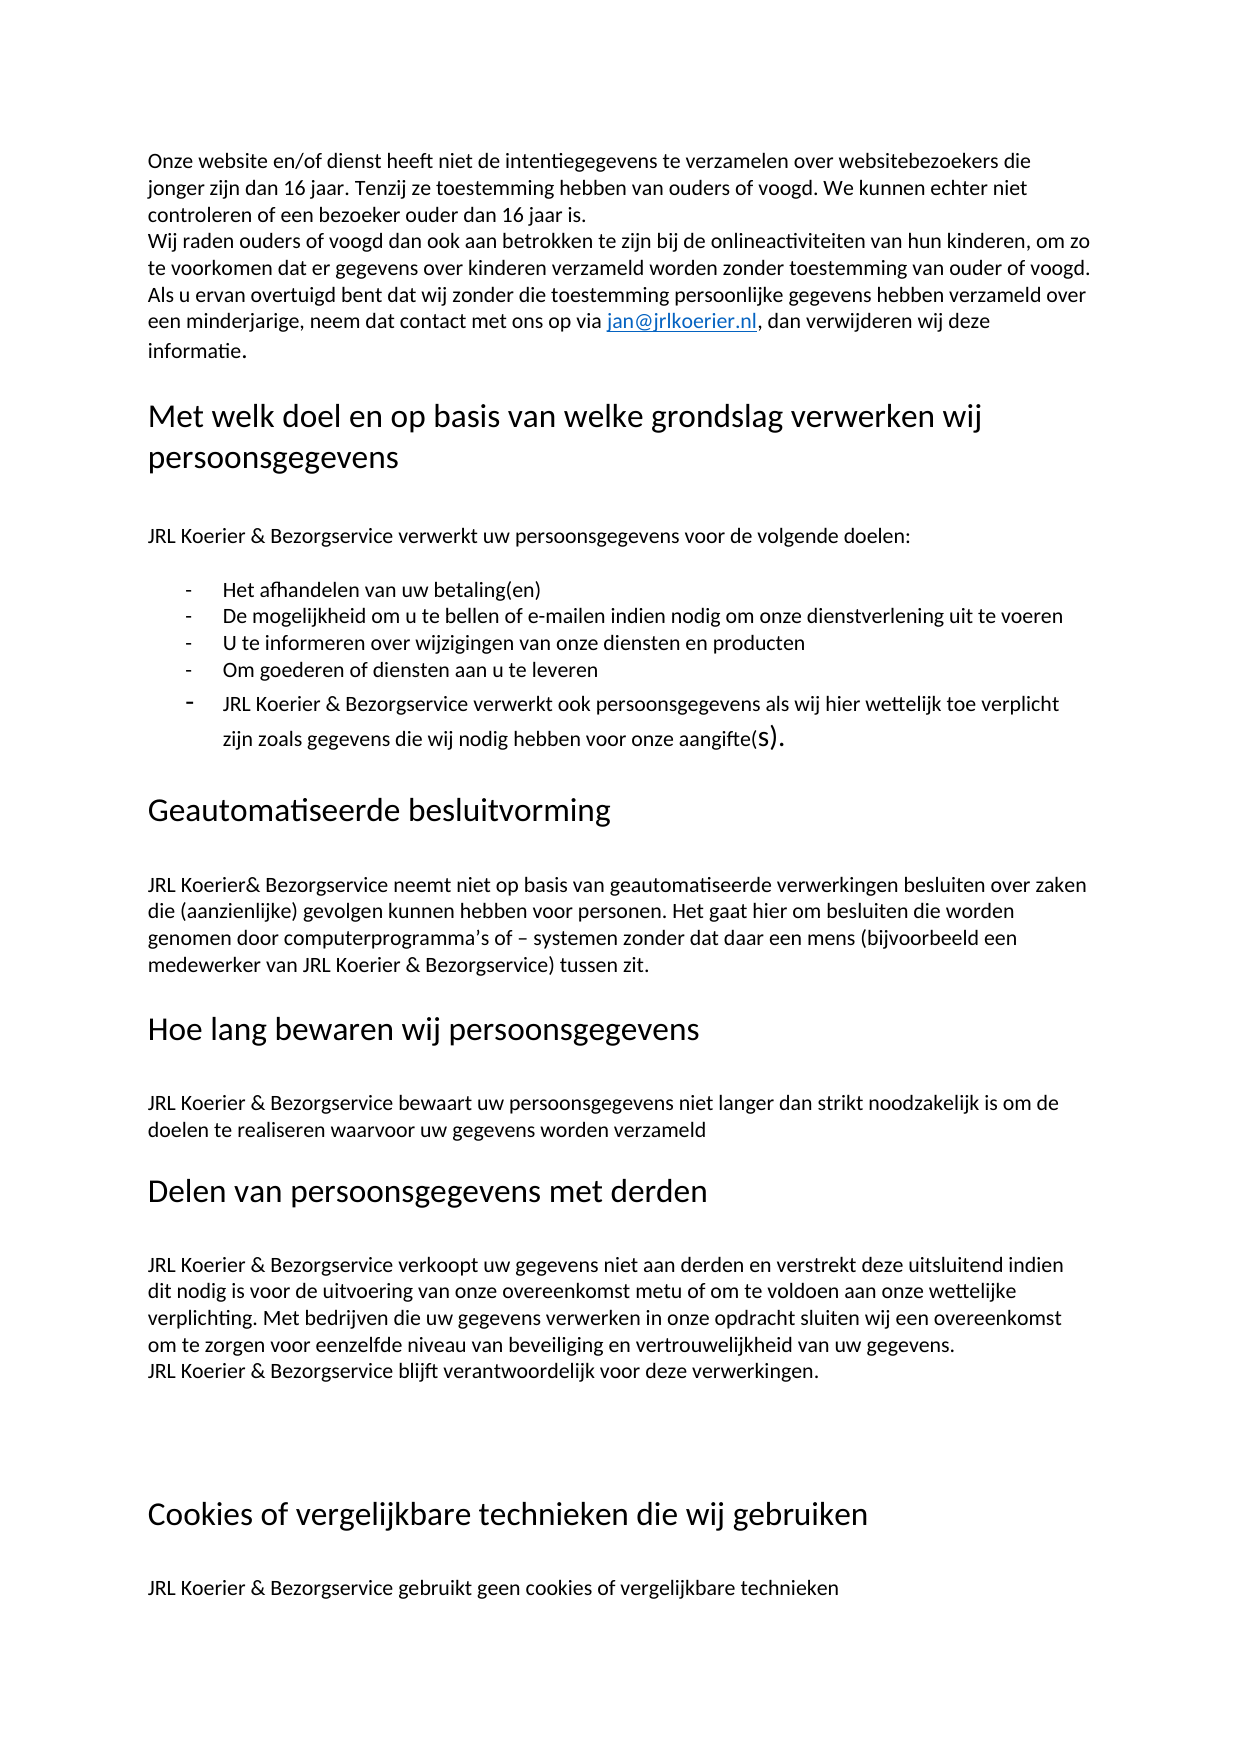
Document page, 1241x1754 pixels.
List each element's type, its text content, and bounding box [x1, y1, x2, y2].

text Geautomatiseerde besluitvorming [148, 789, 1093, 830]
text Cookies of vergelijkbare technieken die wij gebruiken [148, 1492, 1093, 1533]
list Het afhandelen van uw betaling(en) [185, 576, 1093, 603]
text JRL Koerier & Bezorgservice bewaart uw persoonsgegevens niet langer dan strikt noodzakelijk is om de doelen te realiseren waarvoor uw gegevens worden verzameld [148, 1089, 1093, 1143]
text Wij raden ouders of voogd dan ook aan betrokken te zijn bij de onlineactiviteiten van hun kinderen, om zo te voorkomen dat er gegevens over kinderen verzameld worden zonder toestemming van ouder of voogd. Als u ervan overtuigd bent dat wij zonder die toestemming persoonlijke gegevens hebben verzameld over een minderjarige, neem dat contact met ons op via jan@jrlkoerier.nl, dan verwijderen wij deze informatie. [148, 228, 1093, 365]
list De mogelijkheid om u te bellen of e-mailen indien nodig om onze dienstverlening uit te voeren [185, 603, 1093, 629]
text JRL Koerier & Bezorgservice gebruikt geen cookies of vergelijkbare technieken [148, 1574, 1093, 1601]
text Hoe lang bewaren wij persoonsgegevens [148, 1008, 1093, 1049]
list JRL Koerier & Bezorgservice verwerkt ook persoonsgegevens als wij hier wettelijk toe verplicht zijn zoals gegevens die wij nodig hebben voor onze aangifte(s). [185, 683, 1093, 754]
list Om goederen of diensten aan u te leveren [185, 656, 1093, 683]
text Met welk doel en op basis van welke grondslag verwerken wij persoonsgegevens [148, 395, 1093, 477]
text JRL Koerier & Bezorgservice verwerkt uw persoonsgegevens voor de volgende doelen: [148, 523, 1093, 549]
text JRL Koerier & Bezorgservice blijft verantwoordelijk voor deze verwerkingen. [148, 1358, 1093, 1384]
text JRL Koerier & Bezorgservice verkoopt uw gegevens niet aan derden en verstrekt deze uitsluitend indien dit nodig is voor de uitvoering van onze overeenkomst metu of om te voldoen aan onze wettelijke verplichting. Met bedrijven die uw gegevens verwerken in onze opdracht sluiten wij een overeenkomst om te zorgen voor eenzelfde niveau van beveiliging en vertrouwelijkheid van uw gegevens. [148, 1251, 1093, 1358]
text Delen van persoonsgegevens met derden [148, 1169, 1093, 1210]
text JRL Koerier& Bezorgservice neemt niet op basis van geautomatiseerde verwerkingen besluiten over zaken die (aanzienlijke) gevolgen kunnen hebben voor personen. Het gaat hier om besluiten die worden genomen door computerprogramma’s of – systemen zonder dat daar een mens (bijvoorbeeld een medewerker van JRL Koerier & Bezorgservice) tussen zit. [148, 871, 1093, 978]
list U te informeren over wijzigingen van onze diensten en producten [185, 629, 1093, 656]
text Onze website en/of dienst heeft niet de intentiegegevens te verzamelen over websitebezoekers die jonger zijn dan 16 jaar. Tenzij ze toestemming hebben van ouders of voogd. We kunnen echter niet controleren of een bezoeker ouder dan 16 jaar is. [148, 148, 1093, 228]
